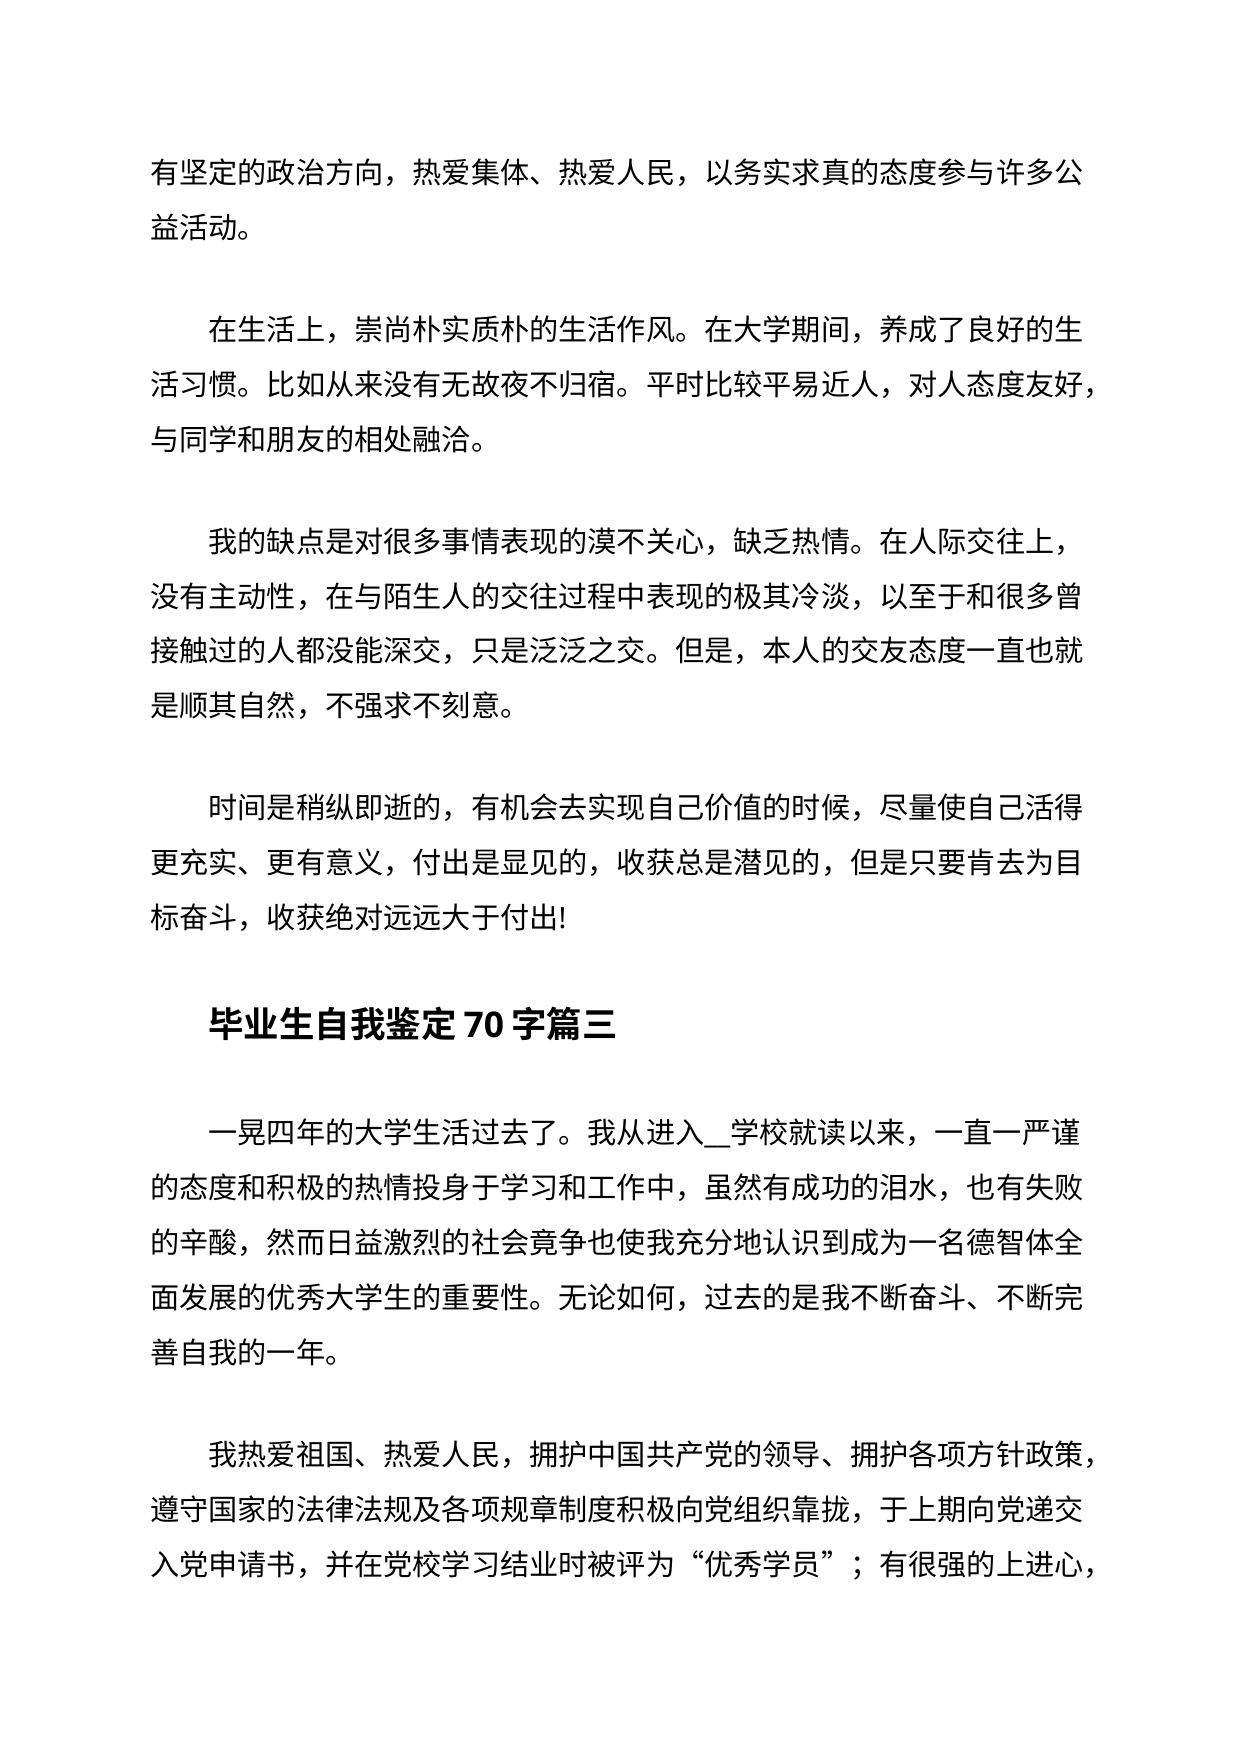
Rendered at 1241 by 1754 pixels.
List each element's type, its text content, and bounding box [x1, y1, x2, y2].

text 我的缺点是对很多事情表现的漠不关心，缺乏热情。在人际交往上，没有主动性，在与陌生人的交往过程中表现的极其冷淡，以至于和很多曾接触过的人都没能深交，只是泛泛之交。但是，本人的交友态度一直也就是顺其自然，不强求不刻意。 [150, 518, 1090, 725]
text 毕业生自我鉴定70字篇三 [150, 996, 1090, 1048]
text 时间是稍纵即逝的，有机会去实现自己价值的时候，尽量使自己活得更充实、更有意义，付出是显见的，收获总是潜见的，但是只要肯去为目标奋斗，收获绝对远远大于付出! [150, 785, 1090, 937]
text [150, 1431, 1090, 1583]
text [150, 150, 1090, 247]
text 在生活上，崇尚朴实质朴的生活作风。在大学期间，养成了良好的生活习惯。比如从来没有无故夜不归宿。平时比较平易近人，对人态度友好，与同学和朋友的相处融洽。 [150, 307, 1090, 459]
text 一晃四年的大学生活过去了。我从进入__学校就读以来，一直一严谨的态度和积极的热情投身于学习和工作中，虽然有成功的泪水，也有失败的辛酸，然而日益激烈的社会竟争也使我充分地认识到成为一名德智体全面发展的优秀大学生的重要性。无论如何，过去的是我不断奋斗、不断完善自我的一年。 [150, 1110, 1090, 1372]
